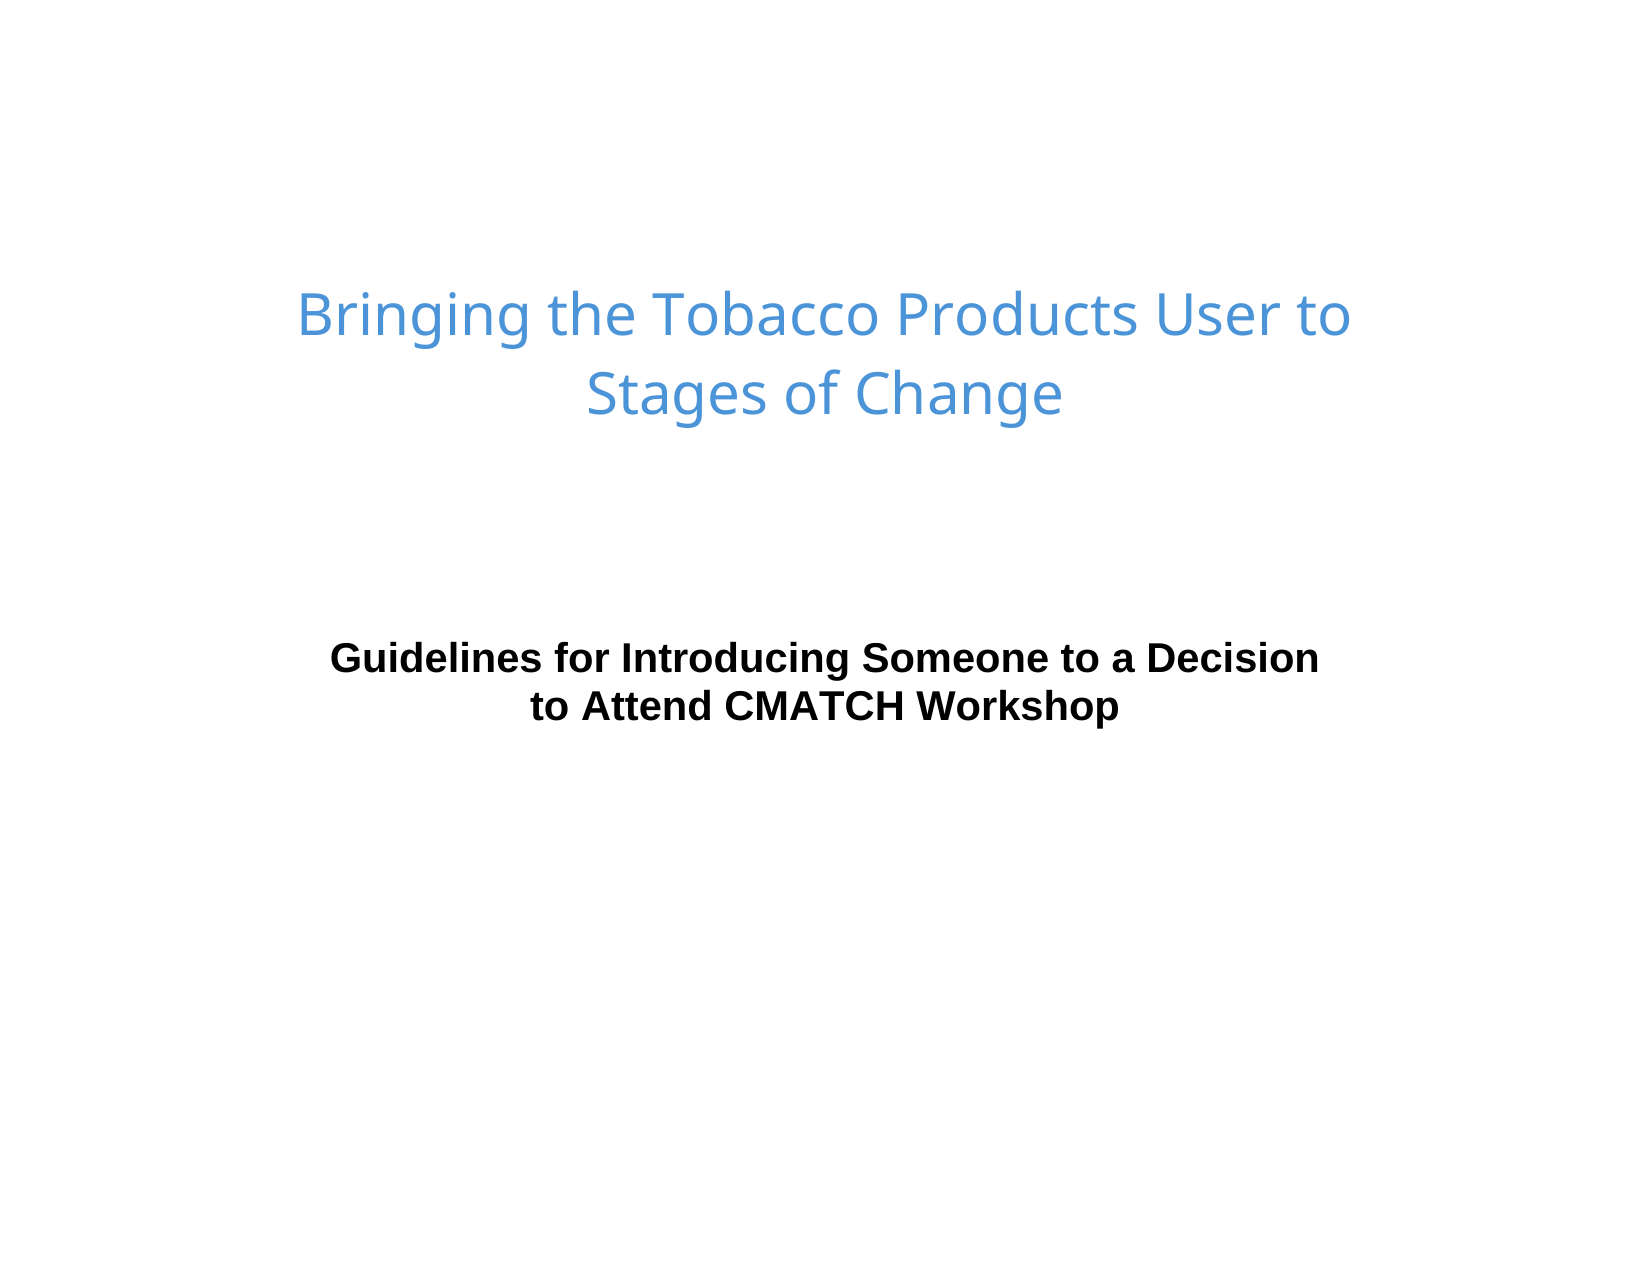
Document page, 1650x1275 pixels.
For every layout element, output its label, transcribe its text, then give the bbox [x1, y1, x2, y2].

text Bringing the Tobacco Products User to [150, 273, 1500, 352]
text to Attend CMATCH WorkshopBringing Tobacco Product Users to Stages of Change [150, 681, 1500, 729]
text Stages of Change [150, 352, 1500, 432]
text Guidelines for Introducing Someone to a Decision [150, 633, 1500, 681]
